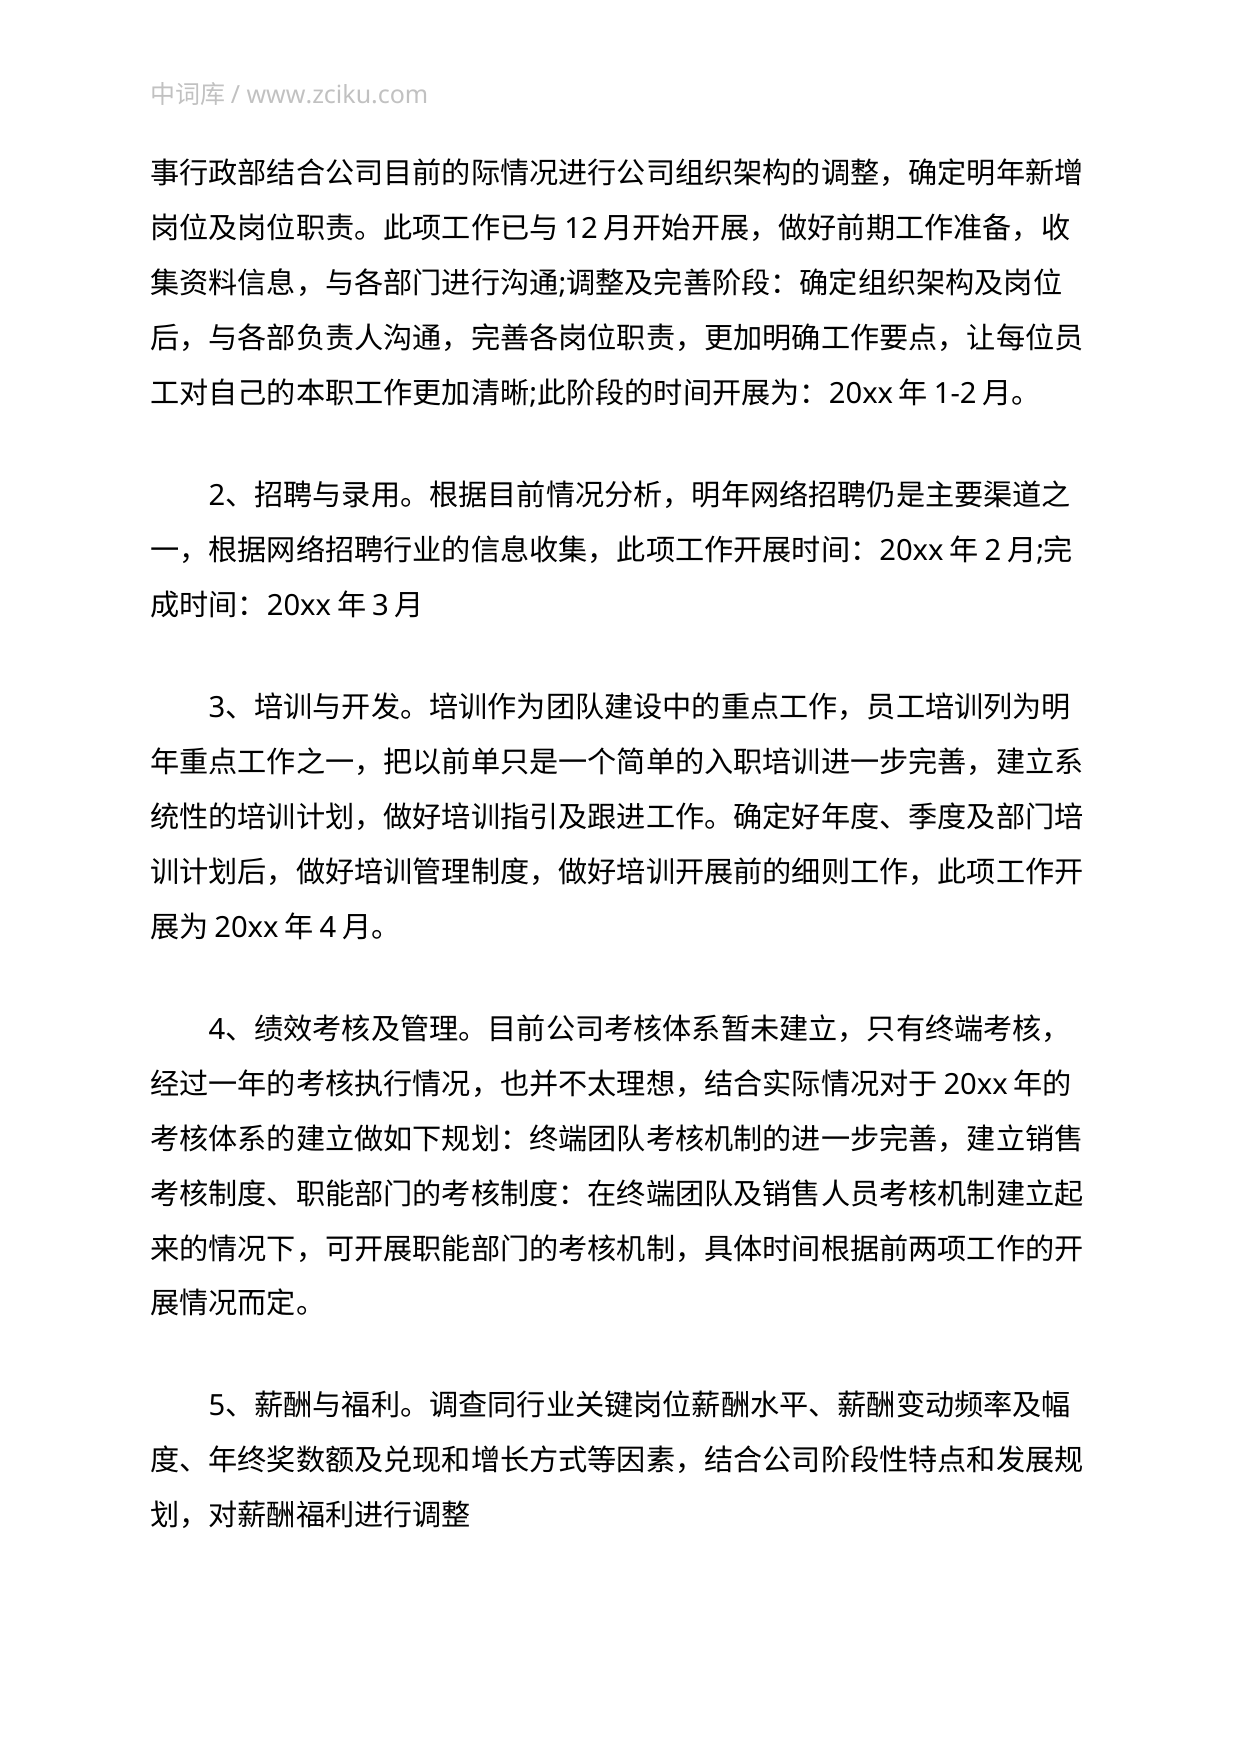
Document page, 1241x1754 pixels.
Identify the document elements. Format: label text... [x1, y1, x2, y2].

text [150, 150, 1090, 412]
text 2、招聘与录用。根据目前情况分析，明年网络招聘仍是主要渠道之一，根据网络招聘行业的信息收集，此项工作开展时间：20xx年2月;完成时间：20xx年3月 [150, 472, 1090, 624]
text 4、绩效考核及管理。目前公司考核体系暂未建立，只有终端考核，经过一年的考核执行情况，也并不太理想，结合实际情况对于20xx年的考核体系的建立做如下规划：终端团队考核机制的进一步完善，建立销售考核制度、职能部门的考核制度：在终端团队及销售人员考核机制建立起来的情况下，可开展职能部门的考核机制，具体时间根据前两项工作的开展情况而定。 [150, 1005, 1090, 1322]
text 5、薪酬与福利。调查同行业关键岗位薪酬水平、薪酬变动频率及幅度、年终奖数额及兑现和增长方式等因素，结合公司阶段性特点和发展规划，对薪酬福利进行调整 [150, 1382, 1090, 1534]
text 3、培训与开发。培训作为团队建设中的重点工作，员工培训列为明年重点工作之一，把以前单只是一个简单的入职培训进一步完善，建立系统性的培训计划，做好培训指引及跟进工作。确定好年度、季度及部门培训计划后，做好培训管理制度，做好培训开展前的细则工作，此项工作开展为20xx年4月。 [150, 684, 1090, 946]
